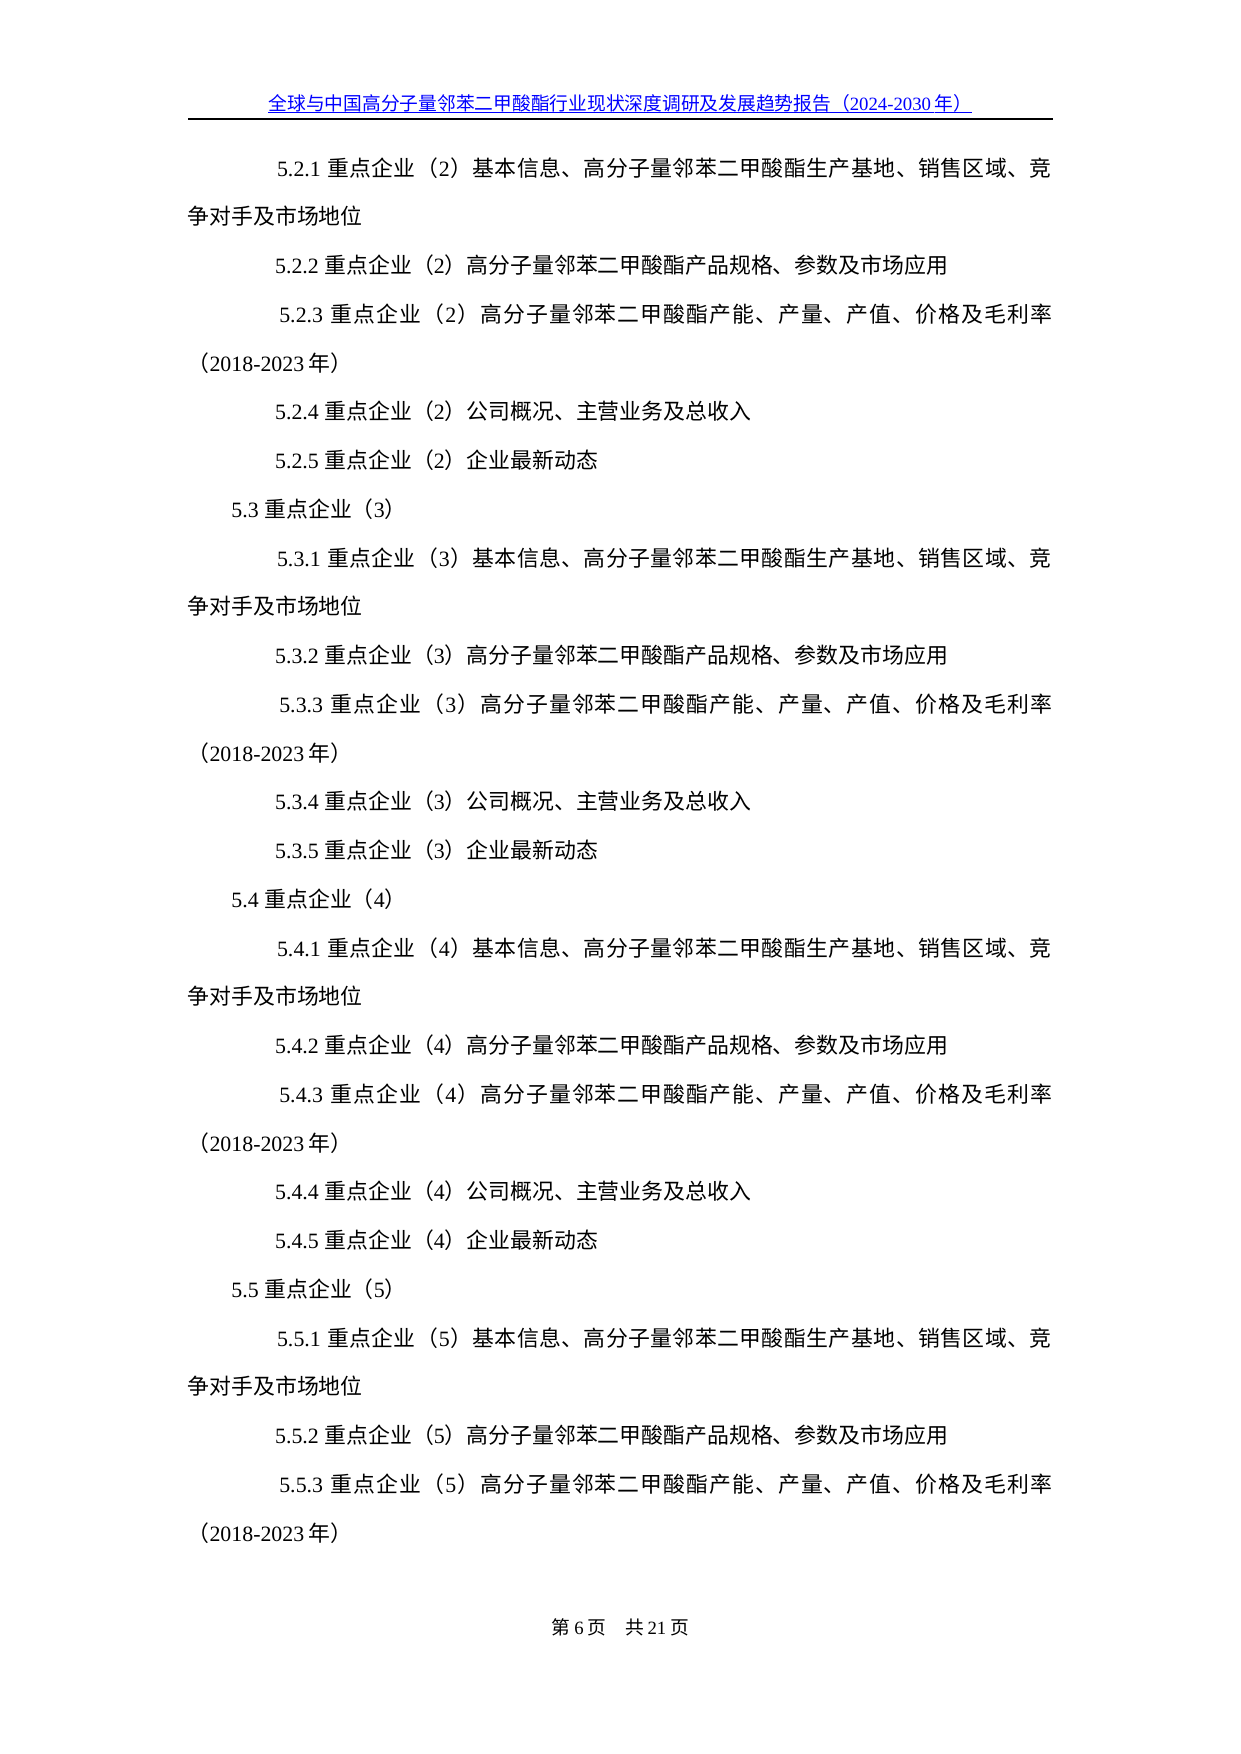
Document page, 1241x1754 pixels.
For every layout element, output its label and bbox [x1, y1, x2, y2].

text [187, 150, 1053, 1548]
